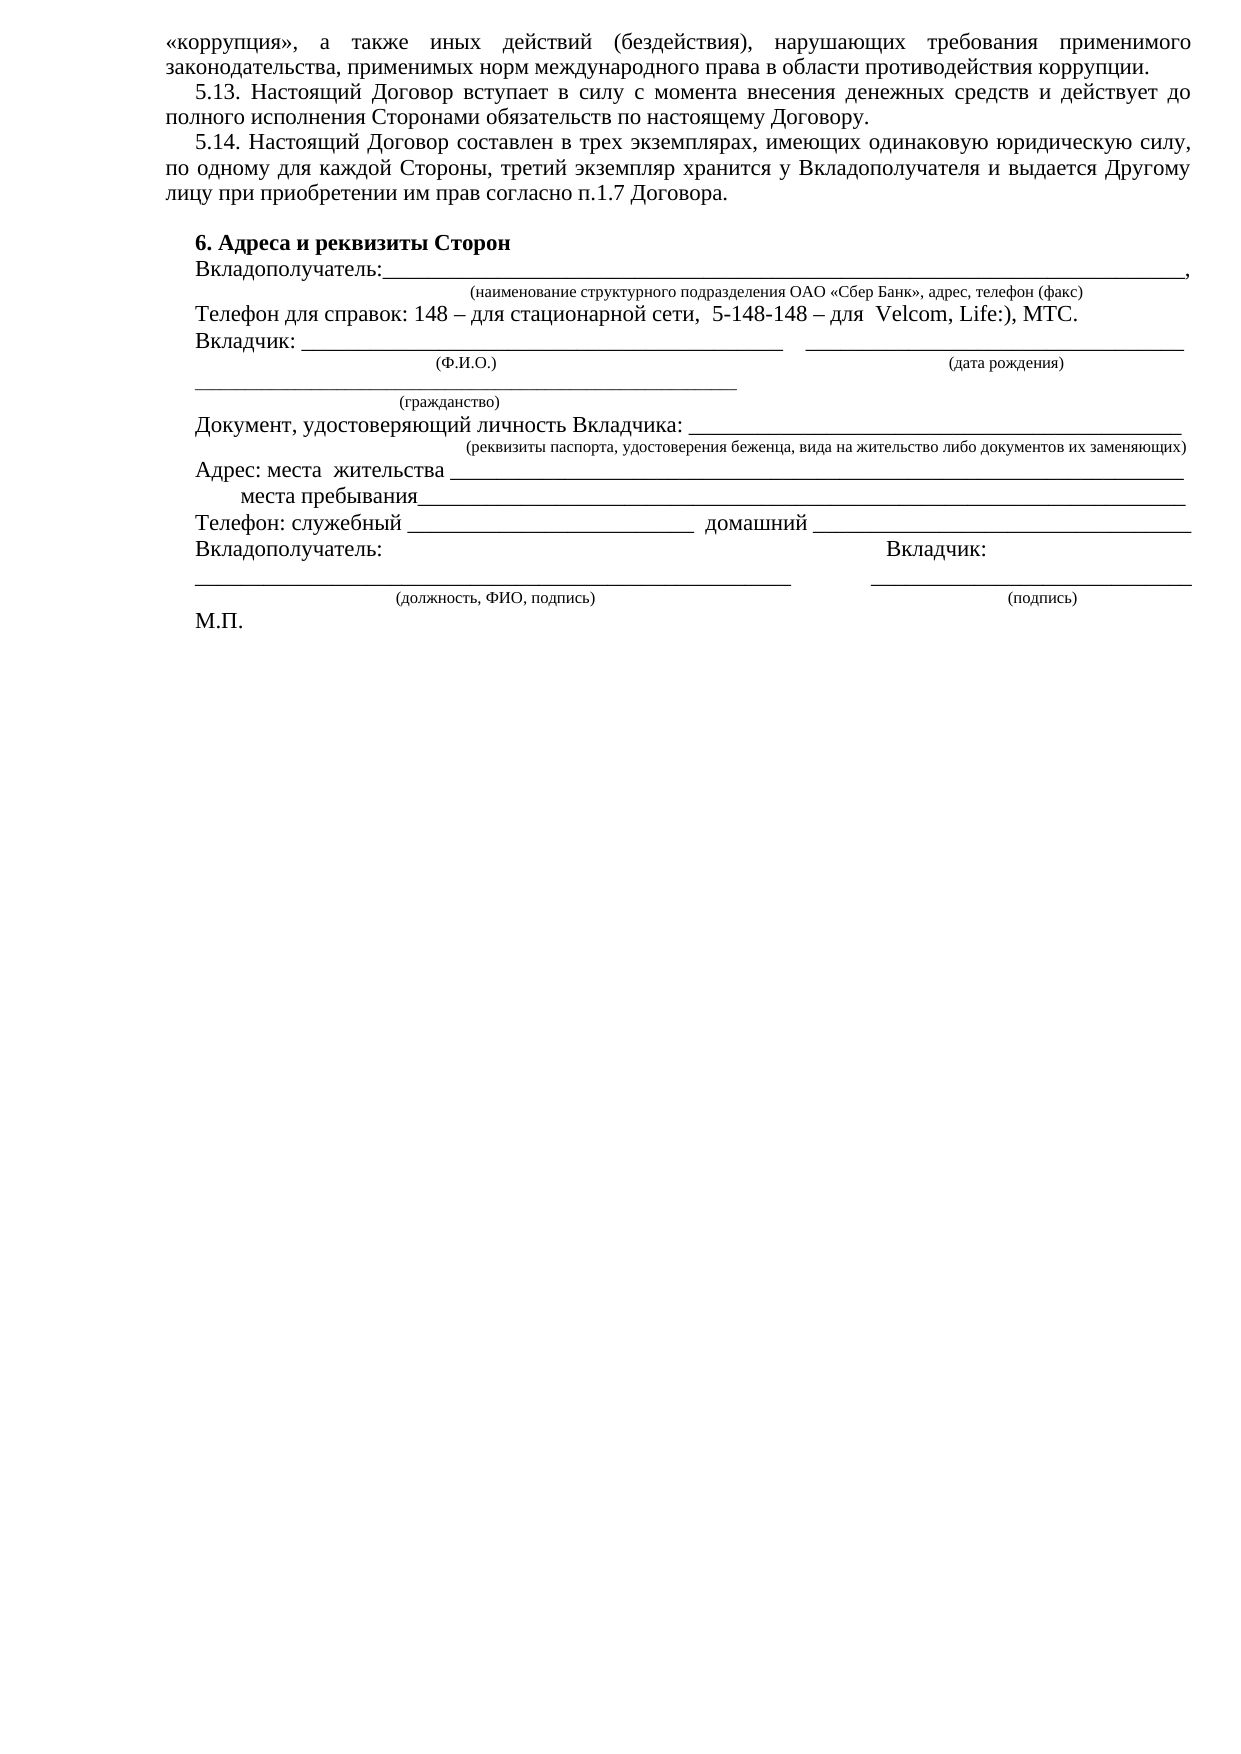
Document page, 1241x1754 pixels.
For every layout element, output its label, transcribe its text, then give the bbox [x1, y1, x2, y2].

text (гражданство) [165, 392, 1193, 411]
text ____________________________________________________ ____________________________ [165, 562, 1193, 588]
text (должность, ФИО, подпись) (подпись) [165, 588, 1193, 607]
text 6. Адреса и реквизиты Сторон [165, 230, 1193, 255]
text места пребывания___________________________________________________________________ [165, 483, 1193, 509]
text М.П. [165, 607, 1193, 633]
text Телефон: служебный _________________________ домашний _________________________________ [165, 509, 1193, 535]
text (Ф.И.О.) (дата рождения) [165, 353, 1193, 372]
text Документ, удостоверяющий личность Вкладчика: ___________________________________________ [165, 411, 1193, 437]
text Адрес: места жительства ________________________________________________________________ [165, 456, 1193, 483]
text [165, 29, 1193, 80]
text 5.14. Настоящий Договор составлен в трех экземплярах, имеющих одинаковую юридическую силу, по одному для каждой Стороны, третий экземпляр хранится у Вкладополучателя и выдается Другому лицу при приобретении им прав согласно п.1.7 Договора. [165, 130, 1193, 205]
text _________________________________________________________________ [165, 372, 1193, 392]
text Телефон для справок: 148 – для стационарной сети, 5-148-148 – для Velcom, Life:), МТС. [165, 301, 1193, 327]
text Вкладчик: __________________________________________ _________________________________ [165, 327, 1193, 353]
text (наименование структурного подразделения ОАО «Сбер Банк», адрес, телефон (факс) [165, 281, 1193, 301]
text 5.13. Настоящий Договор вступает в силу с момента внесения денежных средств и действует до полного исполнения Сторонами обязательств по настоящему Договору. [165, 80, 1193, 130]
text Вкладополучатель:______________________________________________________________________, [165, 255, 1193, 281]
text Вкладополучатель: Вкладчик: [165, 535, 1193, 562]
text (реквизиты паспорта, удостоверения беженца, вида на жительство либо документов их заменяющих) [165, 437, 1193, 456]
